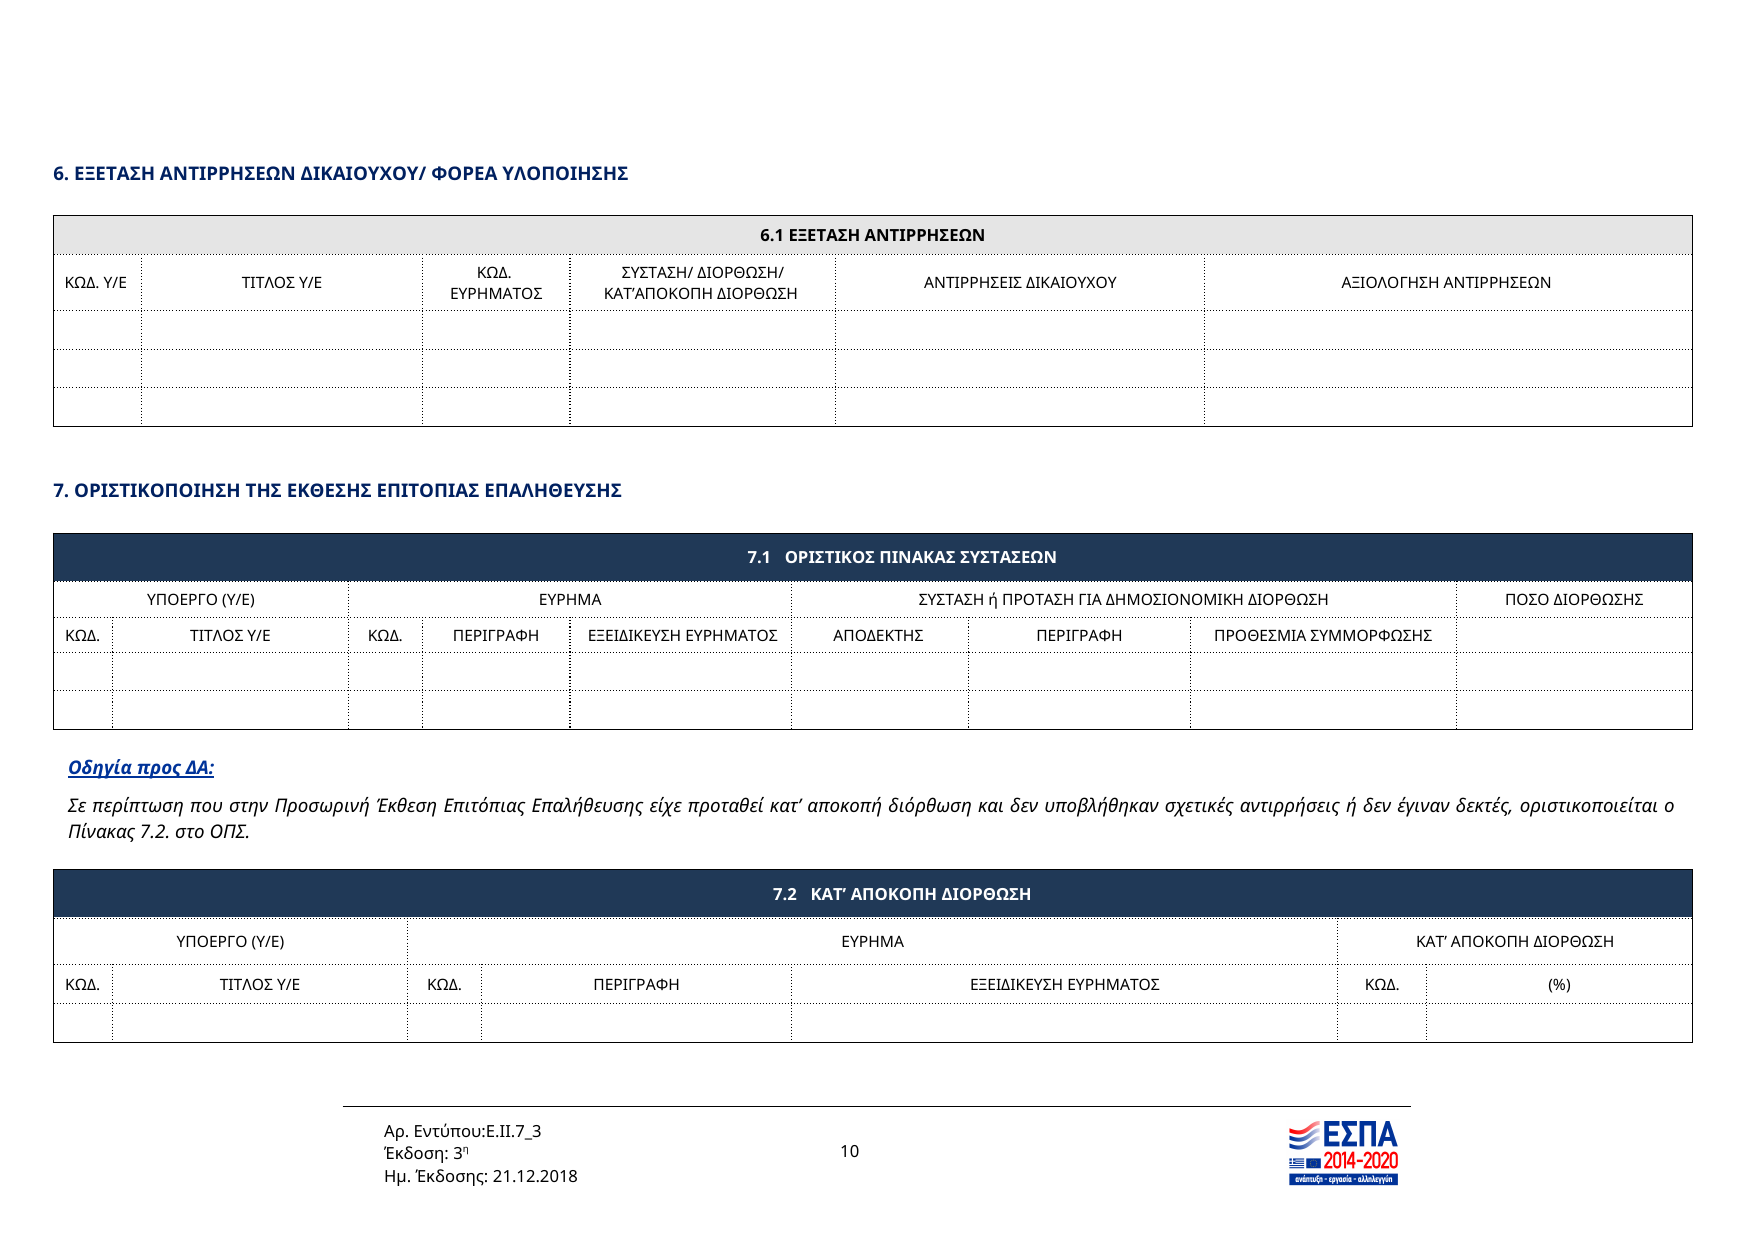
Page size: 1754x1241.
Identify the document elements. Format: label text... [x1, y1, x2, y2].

table_cell [112, 652, 348, 690]
table_cell [1190, 652, 1456, 690]
table_cell [54, 652, 112, 690]
table_cell [422, 349, 570, 387]
table_cell [791, 690, 969, 729]
table_cell [1190, 690, 1456, 729]
table_cell [1205, 349, 1692, 387]
text Οδηγία προς ΔΑ: [68, 755, 1642, 780]
table_cell ΑΠΟΔΕΚΤΗΣ [791, 617, 969, 652]
table_cell [112, 690, 348, 729]
table_cell ΤΙΤΛΟΣ Υ/Ε [112, 617, 348, 652]
table_cell ΥΠΟΕΡΓΟ (Υ/Ε) [54, 581, 348, 617]
table_cell ΚΩΔ. ΕΥΡΗΜΑΤΟΣ [422, 254, 570, 310]
table_header ΚΑΤ’ ΑΠΟΚΟΠΗ ΔΙΟΡΘΩΣΗ [54, 870, 1692, 917]
table_cell [969, 690, 1190, 729]
title 6. ΕΞΕΤΑΣΗ ΑΝΤΙΡΡΗΣΕΩΝ ΔΙΚΑΙΟΥΧΟΥ/ ΦΟΡΕΑ ΥΛΟΠΟΙΗΣΗΣ [53, 160, 1642, 186]
table_cell [1456, 652, 1692, 690]
table_cell ΣΥΣΤΑΣΗ ή ΠΡΟΤΑΣΗ ΓΙΑ ΔΗΜΟΣΙΟΝΟΜΙΚΗ ΔΙΟΡΘΩΣΗ [791, 581, 1456, 617]
table_header ΟΡΙΣΤΙΚΟΣ ΠΙΝΑΚΑΣ ΣΥΣΤΑΣΕΩΝ [54, 534, 1692, 581]
table_cell [969, 652, 1190, 690]
table_cell ΤΙΤΛΟΣ Υ/Ε [112, 964, 407, 1003]
table_cell [1205, 310, 1692, 349]
table_cell [1456, 617, 1692, 652]
table_cell [570, 349, 836, 387]
table_cell ΑΝΤΙΡΡΗΣΕΙΣ ΔΙΚΑΙΟΥΧΟΥ [836, 254, 1205, 310]
table_cell (%) [1426, 964, 1692, 1003]
table_cell [349, 652, 422, 690]
table_cell [836, 310, 1205, 349]
table_cell ΠΟΣΟ ΔΙΟΡΘΩΣΗΣ [1456, 581, 1692, 617]
picture [1286, 1119, 1401, 1187]
table_cell [1426, 1003, 1692, 1042]
table_cell [54, 690, 112, 729]
table_cell ΚΑΤ’ ΑΠΟΚΟΠΗ ΔΙΟΡΘΩΣΗ [1338, 918, 1692, 964]
table_cell ΠΡΟΘΕΣΜΙΑ ΣΥΜΜΟΡΦΩΣΗΣ [1190, 617, 1456, 652]
table_cell ΕΞΕΙΔΙΚΕΥΣΗ ΕΥΡΗΜΑΤΟΣ [791, 964, 1338, 1003]
title 7. ΟΡΙΣΤΙΚΟΠΟΙΗΣΗ ΤΗΣ ΕΚΘΕΣΗΣ ΕΠΙΤΟΠΙΑΣ ΕΠΑΛΗΘΕΥΣΗΣ [53, 477, 1642, 503]
table_cell [836, 387, 1205, 426]
table_cell [54, 349, 142, 387]
table_cell [349, 690, 422, 729]
table_cell ΤΙΤΛΟΣ Υ/Ε [142, 254, 422, 310]
table_cell [54, 387, 142, 426]
table_cell [142, 310, 422, 349]
table_cell [422, 387, 570, 426]
table_cell ΕΥΡΗΜΑ [349, 581, 791, 617]
table_cell [54, 310, 142, 349]
table_cell ΑΞΙΟΛΟΓΗΣΗ ΑΝΤΙΡΡΗΣΕΩΝ [1205, 254, 1692, 310]
table_cell ΠΕΡΙΓΡΑΦΗ [481, 964, 791, 1003]
table_cell ΕΞΕΙΔΙΚΕΥΣΗ ΕΥΡΗΜΑΤΟΣ [570, 617, 791, 652]
table_cell [422, 652, 570, 690]
text Σε περίπτωση που στην Προσωρινή Έκθεση Επιτόπιας Επαλήθευσης είχε προταθεί κατ’ αποκοπή διόρθωση και δεν υποβλήθηκαν σχετικές αντιρρήσεις ή δεν έγιναν δεκτές, οριστικοποιείται ο Πίνακας 7.2. στο ΟΠΣ. [68, 793, 1677, 844]
table_cell [422, 690, 570, 729]
table_cell ΚΩΔ. Υ/Ε [54, 254, 142, 310]
table_cell [1205, 387, 1692, 426]
table_cell ΥΠΟΕΡΓΟ (Υ/Ε) [54, 918, 407, 964]
table_cell [54, 1003, 112, 1042]
table_cell [142, 387, 422, 426]
table_cell [1338, 1003, 1426, 1042]
table_cell [791, 652, 969, 690]
table_header 6.1 ΕΞΕΤΑΣΗ ΑΝΤΙΡΡΗΣΕΩΝ [54, 216, 1692, 254]
table_cell ΚΩΔ. [54, 964, 112, 1003]
table_cell [1456, 690, 1692, 729]
table_cell ΚΩΔ. [408, 964, 481, 1003]
table_cell ΕΥΡΗΜΑ [408, 918, 1338, 964]
table_cell ΠΕΡΙΓΡΑΦΗ [969, 617, 1190, 652]
table_cell [142, 349, 422, 387]
table_cell [112, 1003, 407, 1042]
table_cell [570, 690, 791, 729]
table_cell ΚΩΔ. [1338, 964, 1426, 1003]
table_cell [422, 310, 570, 349]
table_cell ΠΕΡΙΓΡΑΦΗ [422, 617, 570, 652]
table_cell ΣΥΣΤΑΣΗ/ ΔΙΟΡΘΩΣΗ/ ΚΑΤ’ΑΠΟΚΟΠΗ ΔΙΟΡΘΩΣΗ [570, 254, 836, 310]
table_cell ΚΩΔ. [349, 617, 422, 652]
table_cell [481, 1003, 791, 1042]
table_cell ΚΩΔ. [54, 617, 112, 652]
table_cell [570, 387, 836, 426]
table_cell [836, 349, 1205, 387]
table_cell [791, 1003, 1338, 1042]
table_cell [570, 310, 836, 349]
table_cell [570, 652, 791, 690]
table_cell [408, 1003, 481, 1042]
